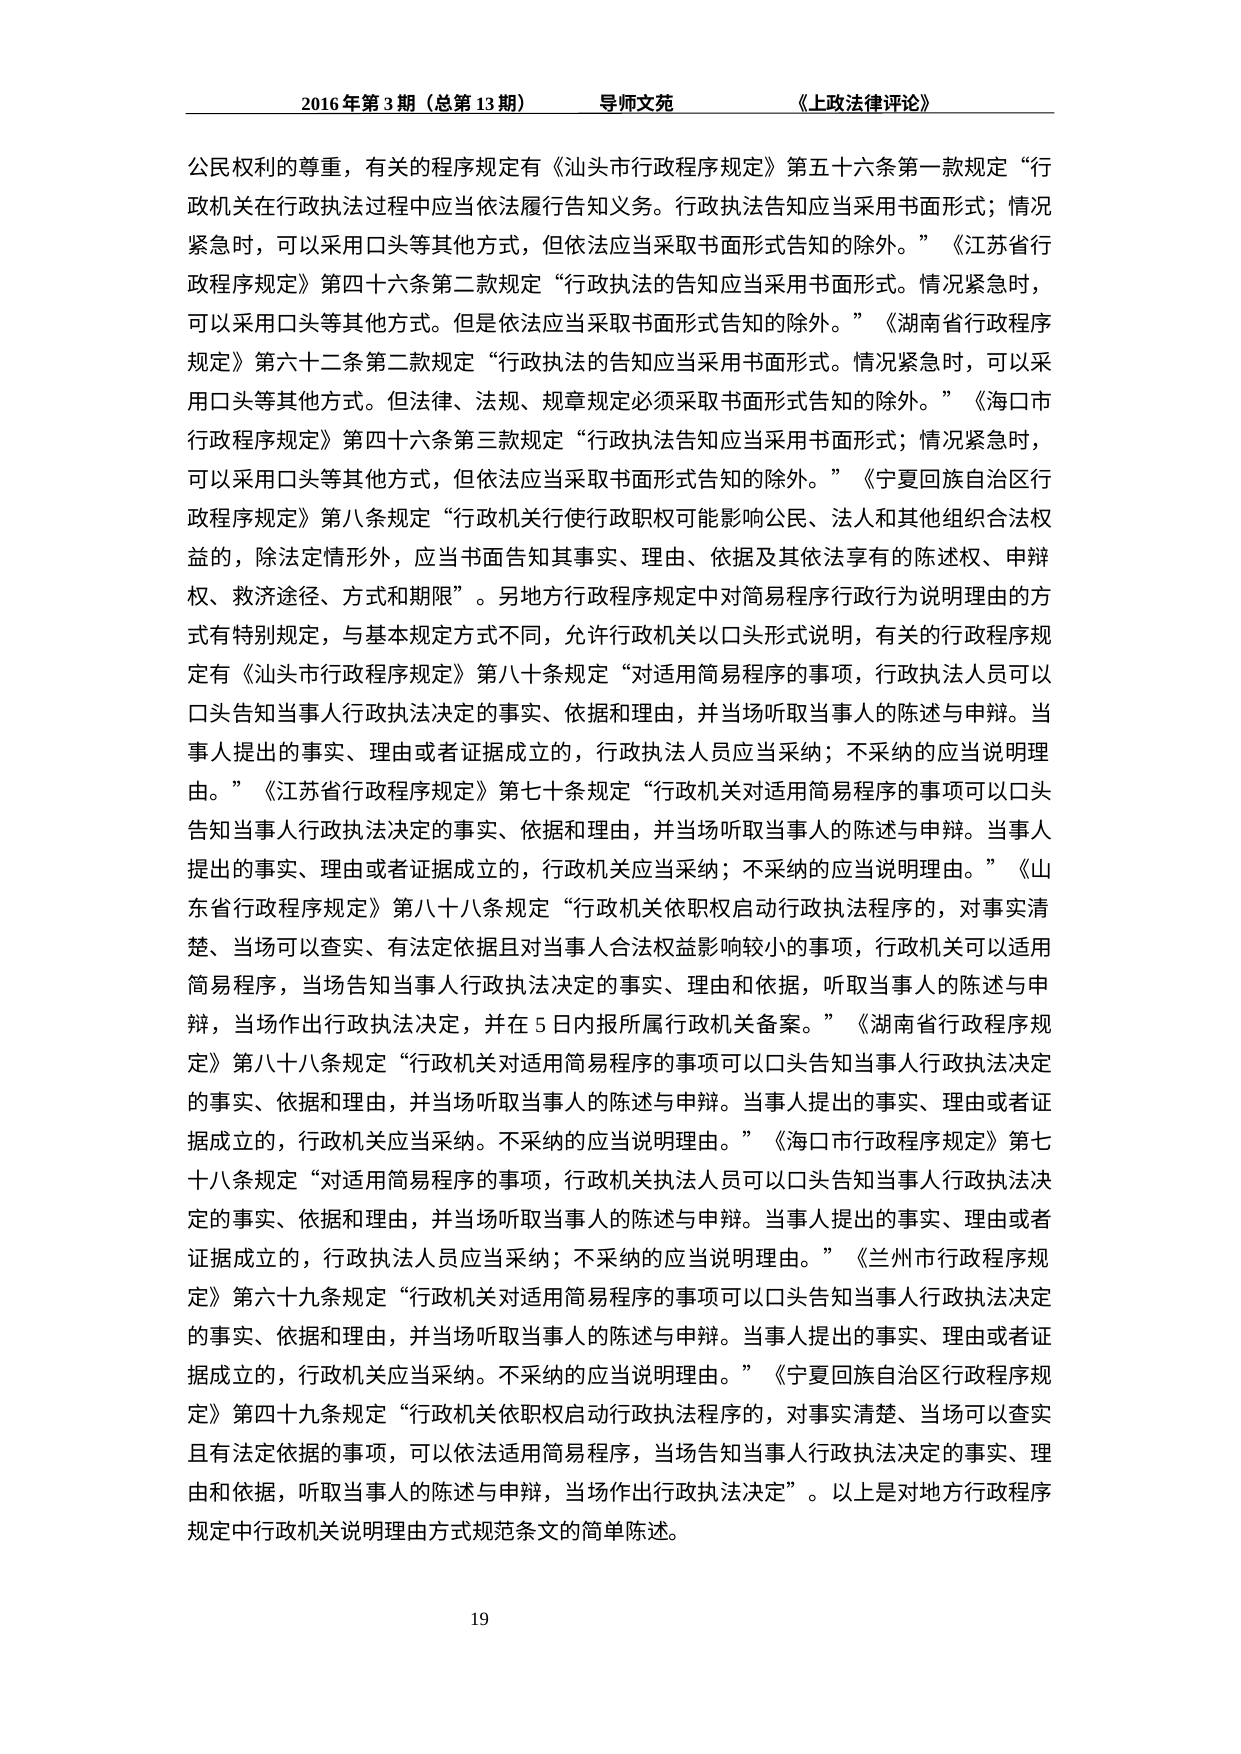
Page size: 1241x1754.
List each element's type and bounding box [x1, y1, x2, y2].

list [187, 150, 1053, 1546]
